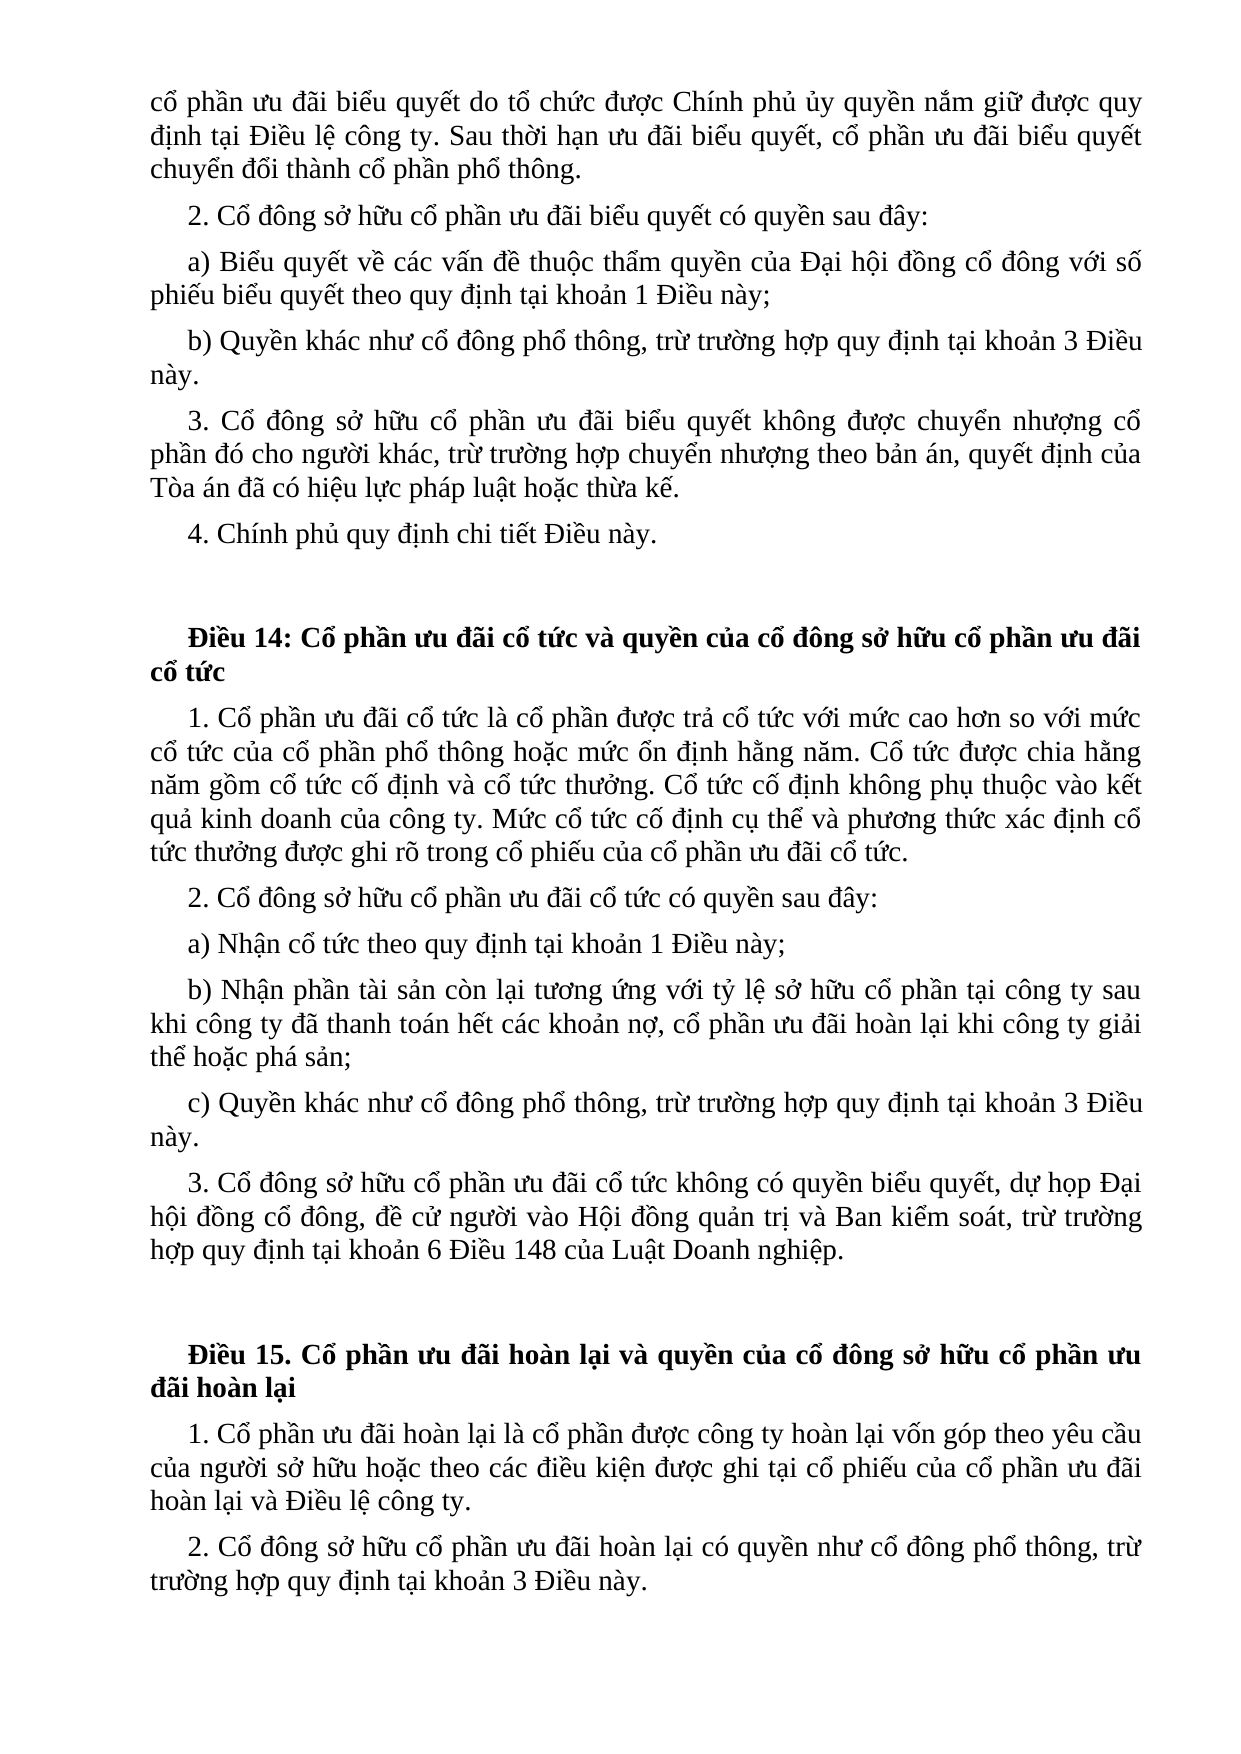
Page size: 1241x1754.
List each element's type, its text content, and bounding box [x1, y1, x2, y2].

text 3. Cổ đông sở hữu cổ phần ưu đãi biểu quyết không được chuyển nhượng cổ phần đó cho người khác, trừ trường hợp chuyển nhượng theo bản án, quyết định của Tòa án đã có hiệu lực pháp luật hoặc thừa kế. [150, 403, 1143, 503]
text 2. Cổ đông sở hữu cổ phần ưu đãi biểu quyết có quyền sau đây: [150, 198, 1143, 231]
subtitle Điều 15. Cổ phần ưu đãi hoàn lại và quyền của cổ đông sở hữu cổ phần ưu đãi hoàn lại [150, 1337, 1143, 1404]
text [150, 84, 1143, 185]
text a) Biểu quyết về các vấn đề thuộc thẩm quyền của Đại hội đồng cổ đông với số phiếu biểu quyết theo quy định tại khoản 1 Điều này; [150, 244, 1143, 311]
text a) Nhận cổ tức theo quy định tại khoản 1 Điều này; [150, 926, 1143, 960]
text 2. Cổ đông sở hữu cổ phần ưu đãi hoàn lại có quyền như cổ đông phổ thông, trừ trường hợp quy định tại khoản 3 Điều này. [150, 1529, 1143, 1597]
text 2. Cổ đông sở hữu cổ phần ưu đãi cổ tức có quyền sau đây: [150, 880, 1143, 914]
subtitle Điều 14: Cổ phần ưu đãi cổ tức và quyền của cổ đông sở hữu cổ phần ưu đãi cổ tức [150, 621, 1143, 688]
text 4. Chính phủ quy định chi tiết Điều này. [150, 516, 1143, 549]
text c) Quyền khác như cổ đông phổ thông, trừ trường hợp quy định tại khoản 3 Điều này. [150, 1086, 1143, 1153]
text 1. Cổ phần ưu đãi cổ tức là cổ phần được trả cổ tức với mức cao hơn so với mức cổ tức của cổ phần phổ thông hoặc mức ổn định hằng năm. Cổ tức được chia hằng năm gồm cổ tức cố định và cổ tức thưởng. Cổ tức cố định không phụ thuộc vào kết quả kinh doanh của công ty. Mức cổ tức cố định cụ thể và phương thức xác định cổ tức thưởng được ghi rõ trong cổ phiếu của cổ phần ưu đãi cổ tức. [150, 700, 1143, 868]
text b) Quyền khác như cổ đông phổ thông, trừ trường hợp quy định tại khoản 3 Điều này. [150, 323, 1143, 390]
text 1. Cổ phần ưu đãi hoàn lại là cổ phần được công ty hoàn lại vốn góp theo yêu cầu của người sở hữu hoặc theo các điều kiện được ghi tại cổ phiếu của cổ phần ưu đãi hoàn lại và Điều lệ công ty. [150, 1416, 1143, 1517]
text 3. Cổ đông sở hữu cổ phần ưu đãi cổ tức không có quyền biểu quyết, dự họp Đại hội đồng cổ đông, đề cử người vào Hội đồng quản trị và Ban kiểm soát, trừ trường hợp quy định tại khoản 6 Điều 148 của Luật Doanh nghiệp. [150, 1165, 1143, 1266]
text b) Nhận phần tài sản còn lại tương ứng với tỷ lệ sở hữu cổ phần tại công ty sau khi công ty đã thanh toán hết các khoản nợ, cổ phần ưu đãi hoàn lại khi công ty giải thể hoặc phá sản; [150, 972, 1143, 1073]
